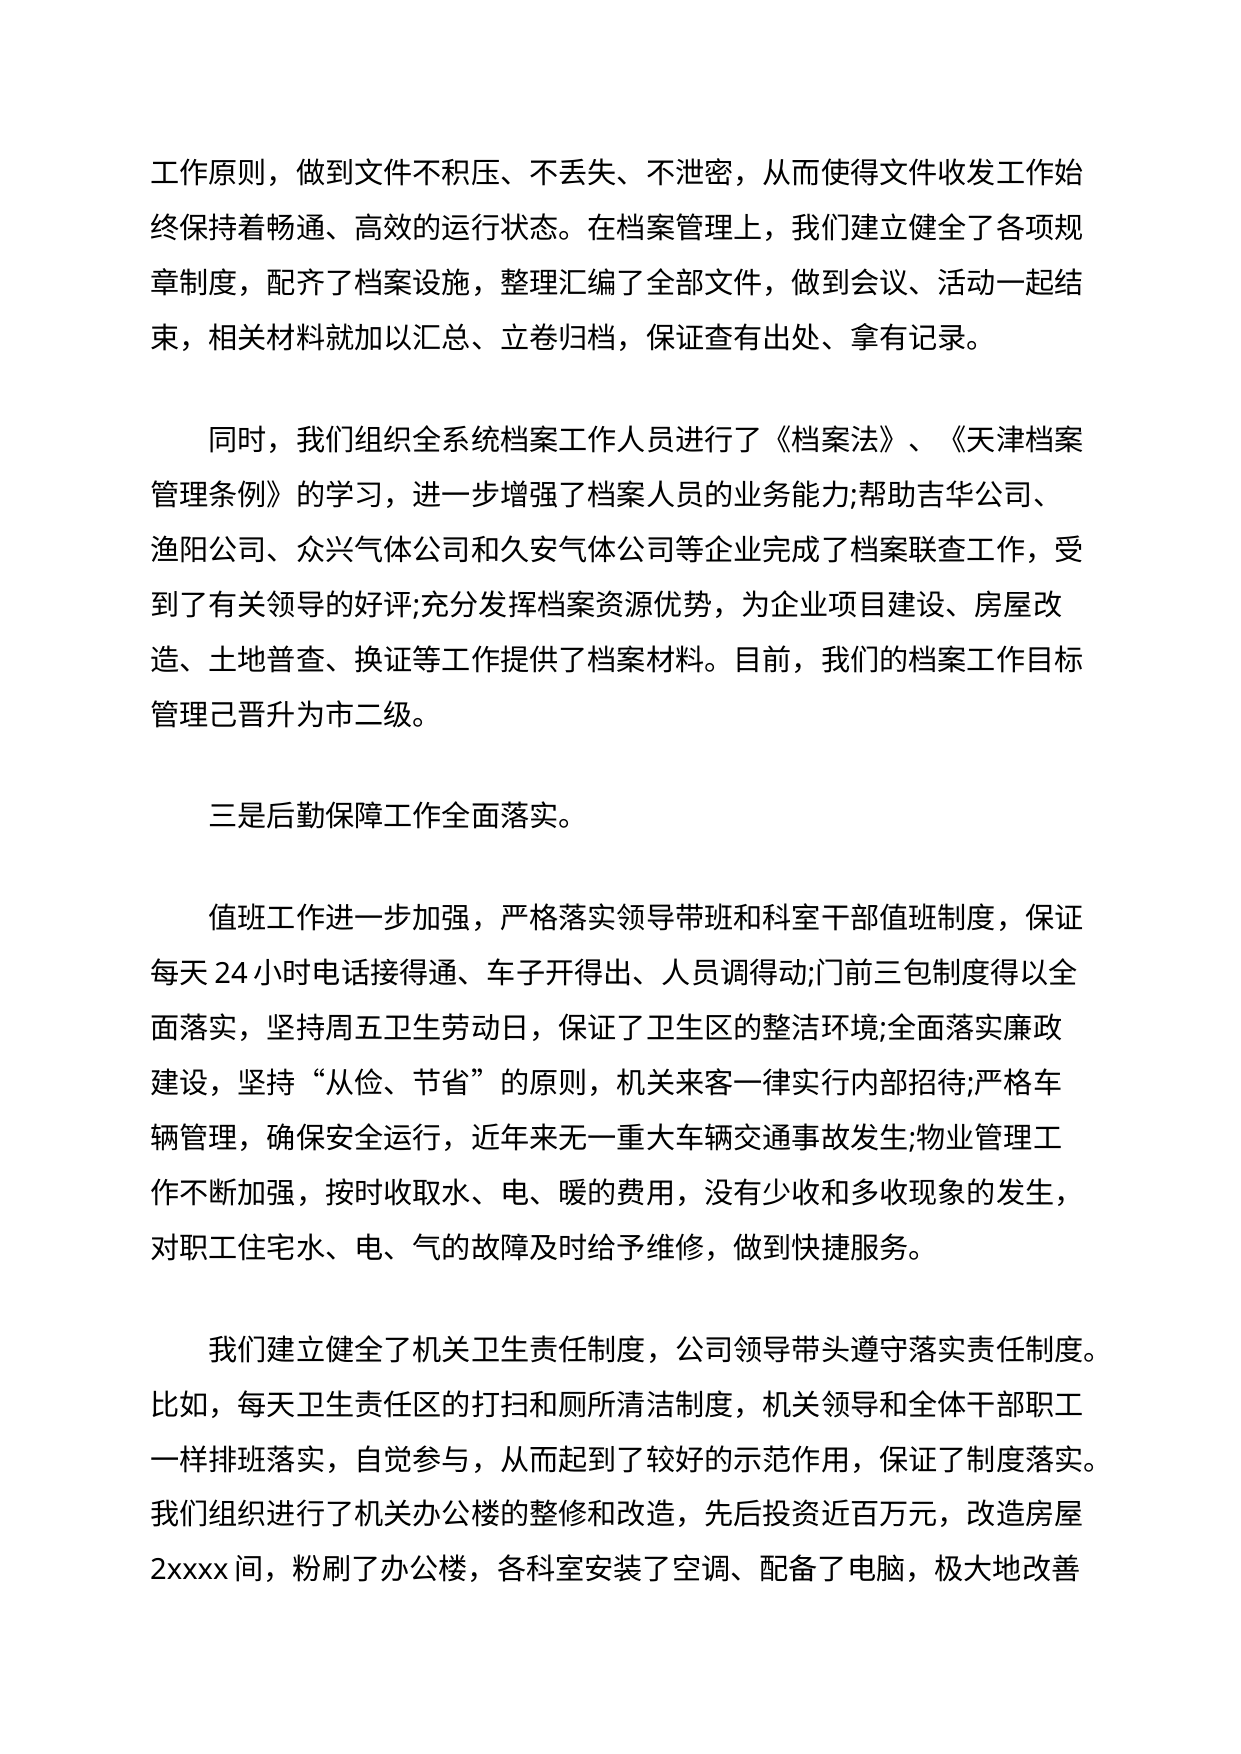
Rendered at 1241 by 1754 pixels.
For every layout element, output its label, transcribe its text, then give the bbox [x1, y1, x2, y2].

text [150, 1326, 1090, 1588]
text 三是后勤保障工作全面落实。 [150, 793, 1090, 835]
text 同时，我们组织全系统档案工作人员进行了《档案法》、《天津档案管理条例》的学习，进一步增强了档案人员的业务能力;帮助吉华公司、渔阳公司、众兴气体公司和久安气体公司等企业完成了档案联查工作，受到了有关领导的好评;充分发挥档案资源优势，为企业项目建设、房屋改造、土地普查、换证等工作提供了档案材料。目前，我们的档案工作目标管理己晋升为市二级。 [150, 416, 1090, 733]
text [150, 150, 1090, 357]
text 值班工作进一步加强，严格落实领导带班和科室干部值班制度，保证每天24小时电话接得通、车子开得出、人员调得动;门前三包制度得以全面落实，坚持周五卫生劳动日，保证了卫生区的整洁环境;全面落实廉政建设，坚持“从俭、节省”的原则，机关来客一律实行内部招待;严格车辆管理，确保安全运行，近年来无一重大车辆交通事故发生;物业管理工作不断加强，按时收取水、电、暖的费用，没有少收和多收现象的发生，对职工住宅水、电、气的故障及时给予维修，做到快捷服务。 [150, 895, 1090, 1267]
